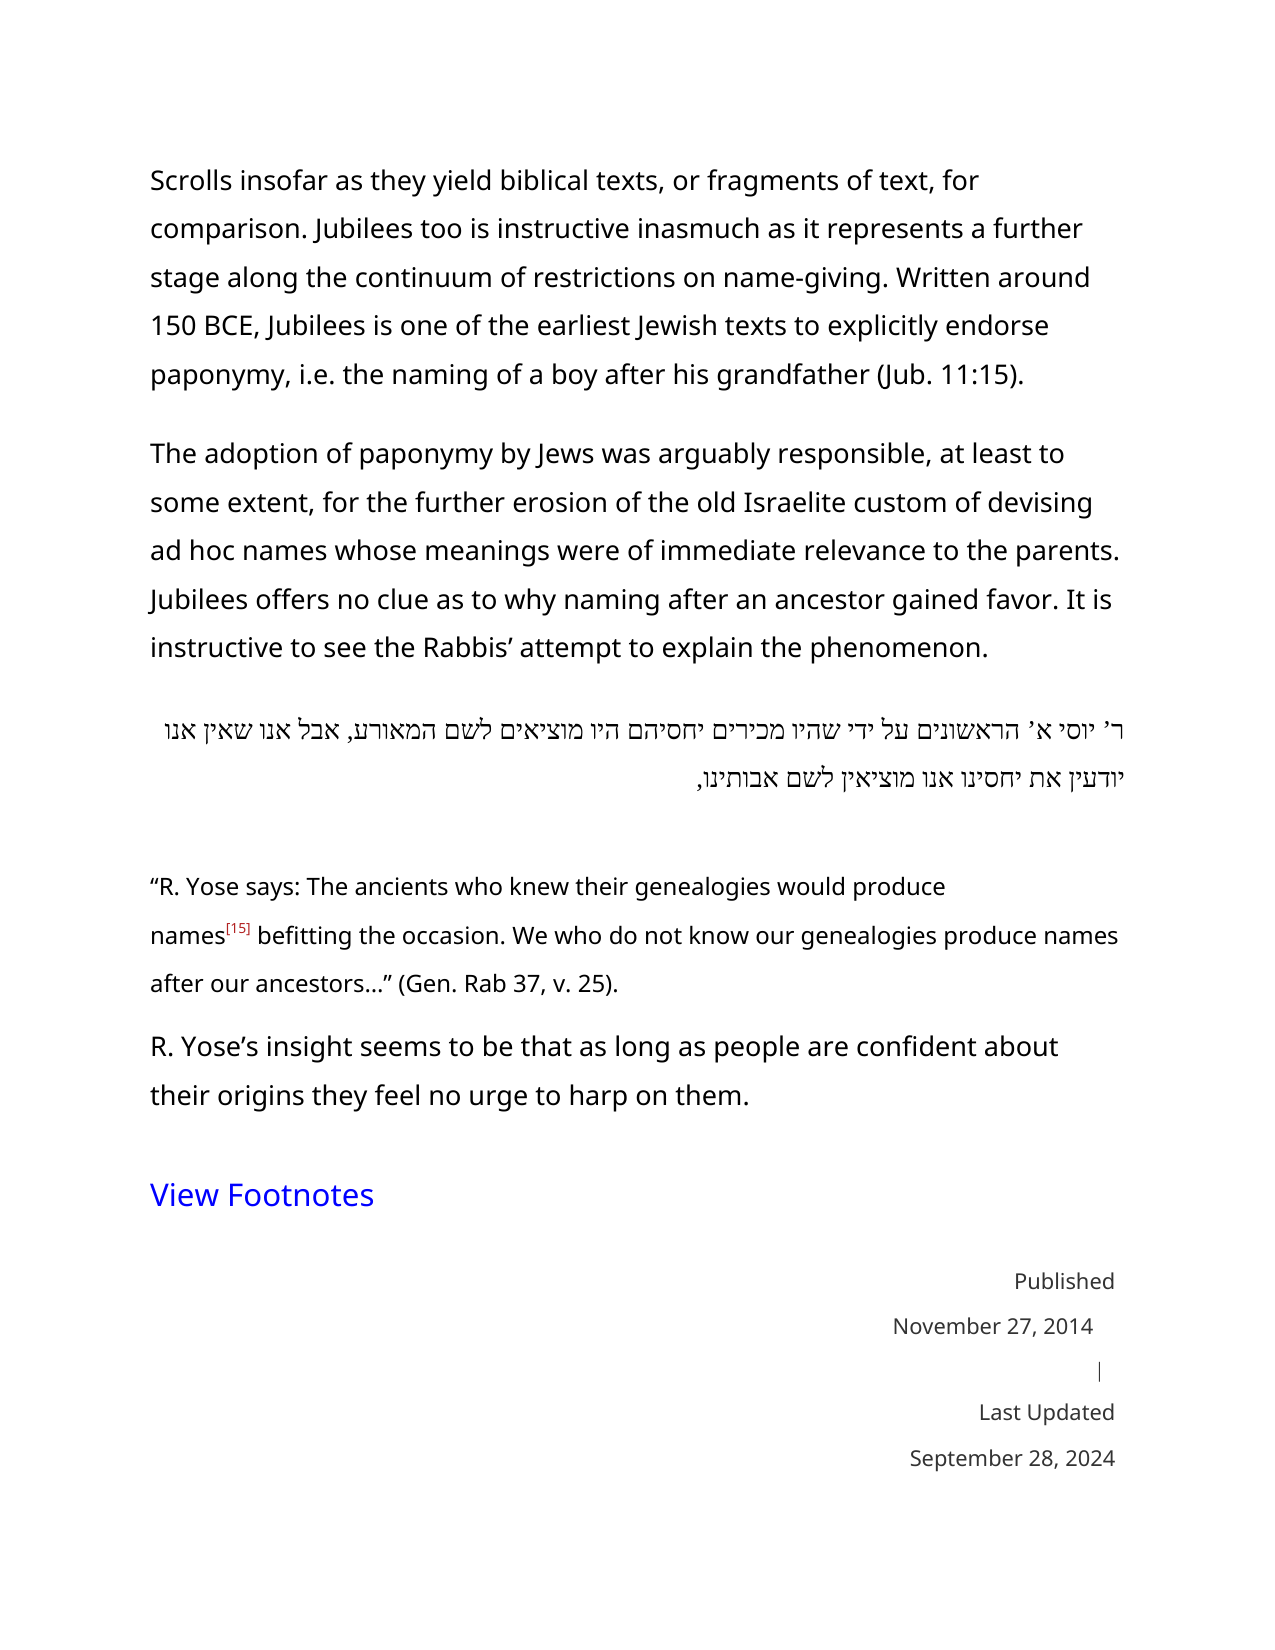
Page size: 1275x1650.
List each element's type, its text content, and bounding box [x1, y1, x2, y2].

text | [150, 1357, 1102, 1382]
text Published [150, 1266, 1116, 1296]
text September 28, 2024 [150, 1443, 1116, 1473]
text “R. Yose says: The ancients who knew their genealogies would produce names[15] befitting the occasion. We who do not know our genealogies produce names after our ancestors…” (Gen. Rab 37, v. 25). [150, 854, 1125, 999]
text The adoption of paponymy by Jews was arguably responsible, at least to some extent, for the further erosion of the old Israelite custom of devising ad hoc names whose meanings were of immediate relevance to the parents. Jubilees offers no clue as to why naming after an ancestor gained favor. It is instructive to see the Rabbis’ attempt to explain the phenomenon. [150, 423, 1125, 666]
text R. Yose’s insight seems to be that as long as people are confident about their origins they feel no urge to harp on them. [150, 1016, 1125, 1113]
text November 27, 2014 [150, 1311, 1094, 1341]
text ר’ יוסי א’ הראשונים על ידי שהיו מכירים יחסיהם היו מוציאים לשם המאורע, אבל אנו שאין אנו יודעין את יחסינו אנו מוציאין לשם אבותינו, [150, 697, 1125, 794]
text View Footnotes [150, 1173, 1125, 1216]
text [150, 150, 1125, 392]
text Last Updated [150, 1397, 1116, 1427]
